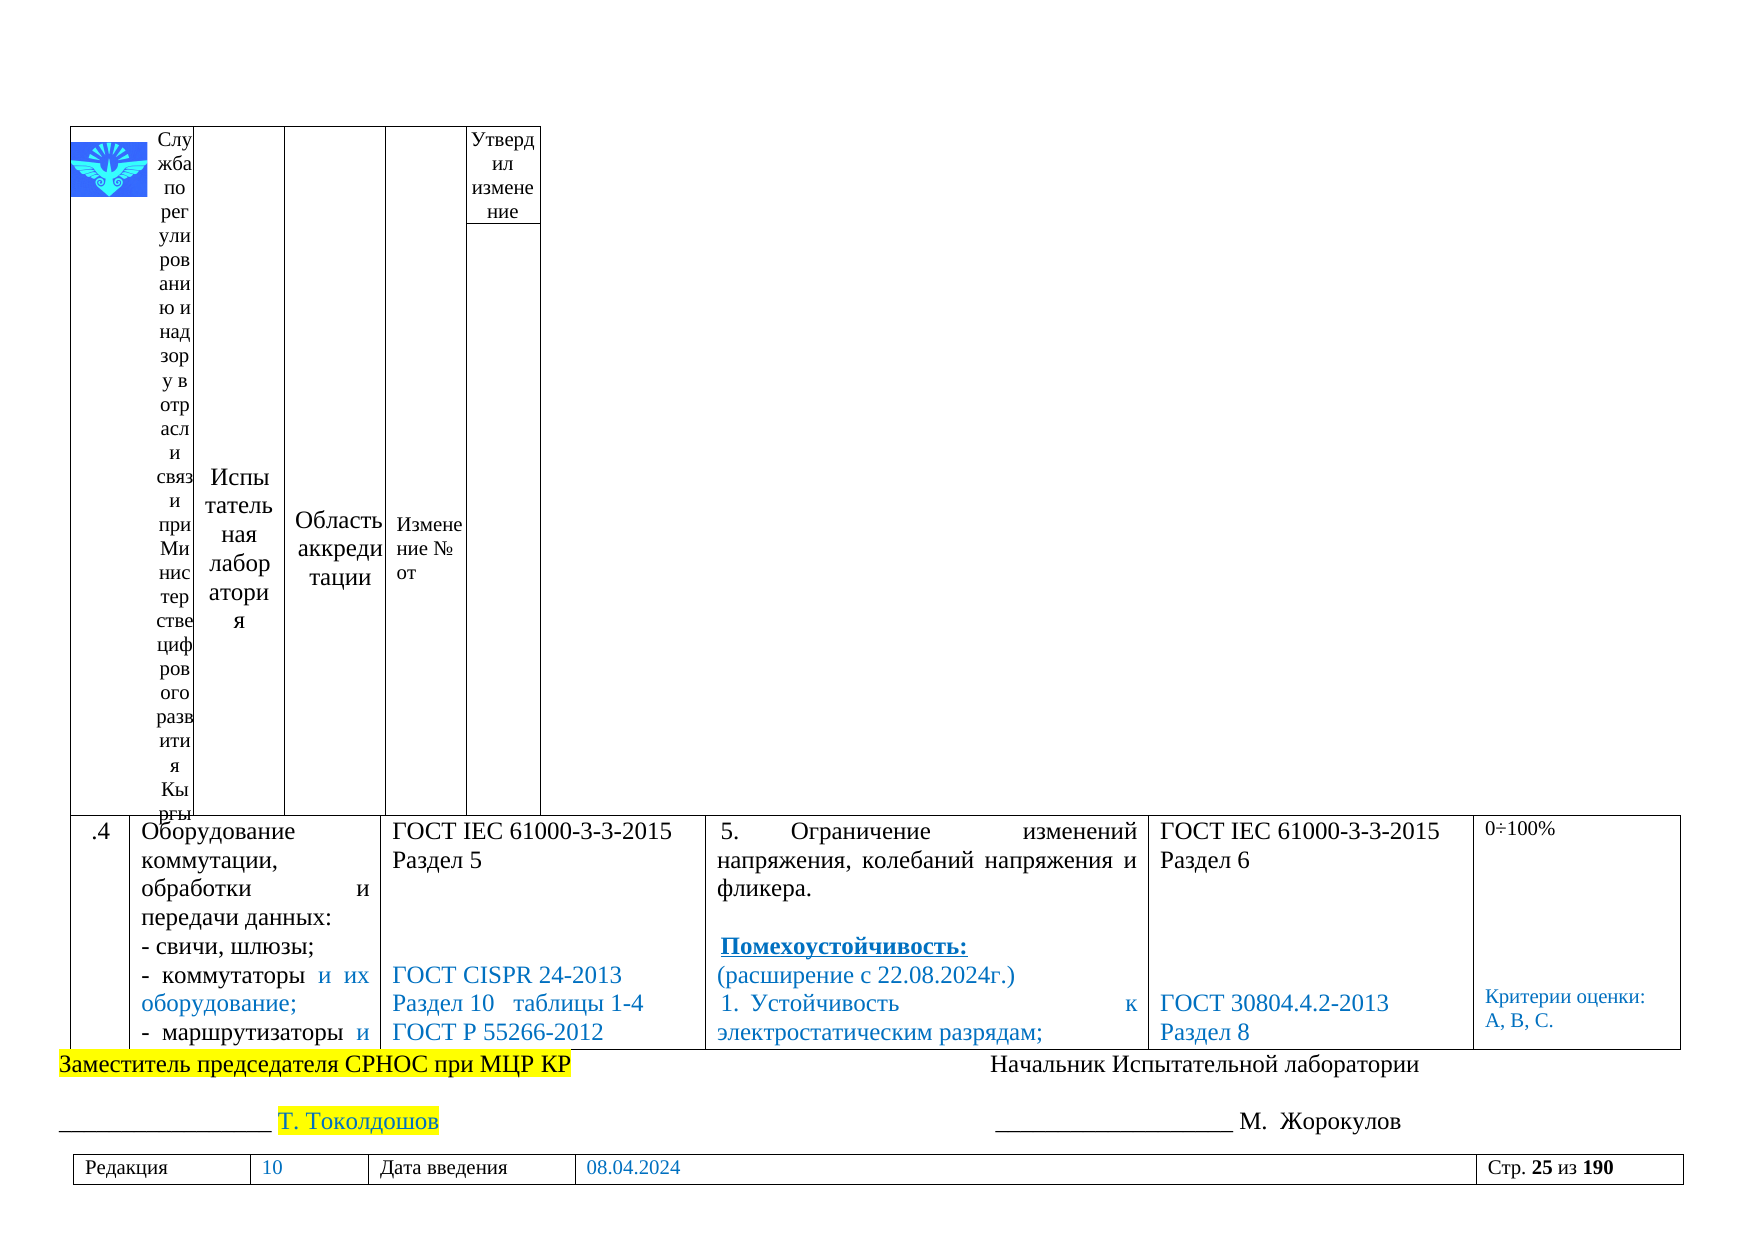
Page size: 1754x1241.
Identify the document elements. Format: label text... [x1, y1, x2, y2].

table_cell ГОСТ IEC 61000-3-3-2015 Раздел 6 ГОСТ 30804.4.2-2013 Раздел 8 ГОСТ IEC 61000-4-4-2016 Раздел 8 ГОСТ IEC 61000-4-5-2017 Пункт 8 СТБ IEC 61000-4-6-2011 Пункт 8 [1149, 816, 1473, 1049]
table_cell .4 [71, 816, 129, 1049]
picture [71, 142, 148, 197]
table_cell 0÷100% Критерии оценки: А, В, С. [1474, 816, 1680, 1049]
table_cell ГОСТ IEC 61000-3-3-2015 Раздел 5 ГОСТ CISPR 24-2013 Раздел 10 таблицы 1-4 ГОСТ Р 55266-2012 Пункт 7.2 (Кроме Устойчивости к радиочастотному магнитному полю) [381, 816, 705, 1049]
table_cell Оборудование коммутации, обработки и передачи данных: - свичи, шлюзы; - коммутаторы и их оборудование; - маршрутизаторы и их оборудование; - контроллеры и их оборудование; - медиаконверторы и их оборудование; - оптическое оборудование; [130, 816, 380, 1049]
table_cell Ограничение изменений напряжения, колебаний напряжения и фликера. Помехоустойчивость: (расширение с 22.08.2024г.) Устойчивость к электростатическим разрядам; Устойчивость к электрическим быстрым переходным процессам/пачкам (Устойчивость к наносекундным импульсным помехам); Устойчивость к выбросу напряжения (Устойчивость к микросекундным импульсным помехам); Устойчивость к кондуктивным помехам, наведённым радиочастотными электромагнитными полями; [706, 816, 1148, 1049]
